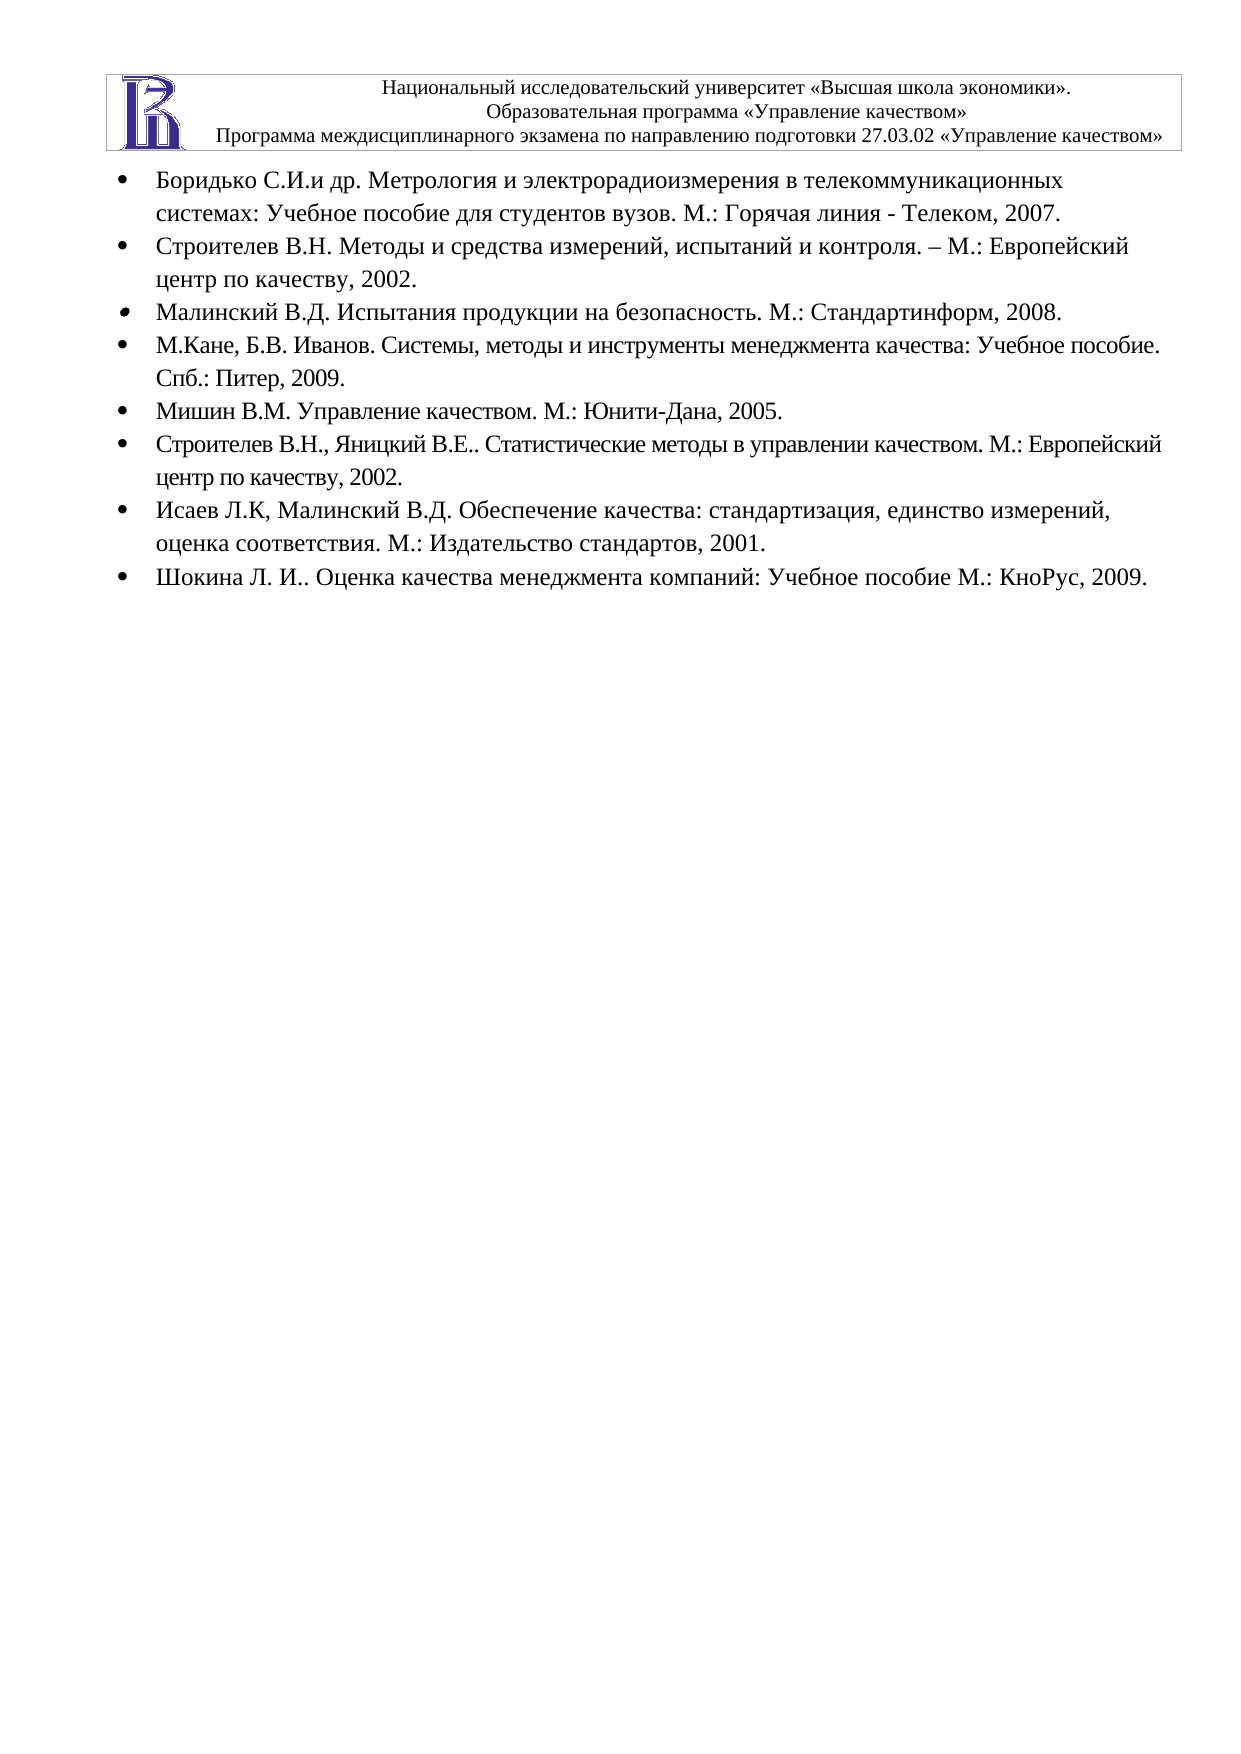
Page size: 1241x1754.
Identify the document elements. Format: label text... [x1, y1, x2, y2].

list Строителев В.Н., Яницкий В.Е.. Статистические методы в управлении качеством. М.: Европейский центр по качеству, 2002. [118, 429, 1162, 491]
list Малинский В.Д. Испытания продукции на безопасность. М.: Стандартинформ, 2008. [118, 297, 1162, 326]
picture [118, 75, 187, 150]
list Строителев В.Н. Методы и средства измерений, испытаний и контроля. – М.: Европейский центр по качеству, 2002. [118, 231, 1162, 293]
list Исаев Л.К, Малинский В.Д. Обеспечение качества: стандартизация, единство измерений, оценка соответствия. М.: Издательство стандартов, 2001. [118, 496, 1162, 557]
list Мишин В.М. Управление качеством. М.: Юнити-Дана, 2005. [118, 396, 1162, 425]
list Шокина Л. И.. Оценка качества менеджмента компаний: Учебное пособие М.: КноРус, 2009. [118, 562, 1162, 590]
list Боридько С.И.и др. Метрология и электрорадиоизмерения в телекоммуникационных системах: Учебное пособие для студентов вузов. М.: Горячая линия - Телеком, 2007. [118, 165, 1162, 227]
list М.Кане, Б.В. Иванов. Системы, методы и инструменты менеджмента качества: Учебное пособие. Спб.: Питер, 2009. [118, 330, 1162, 392]
